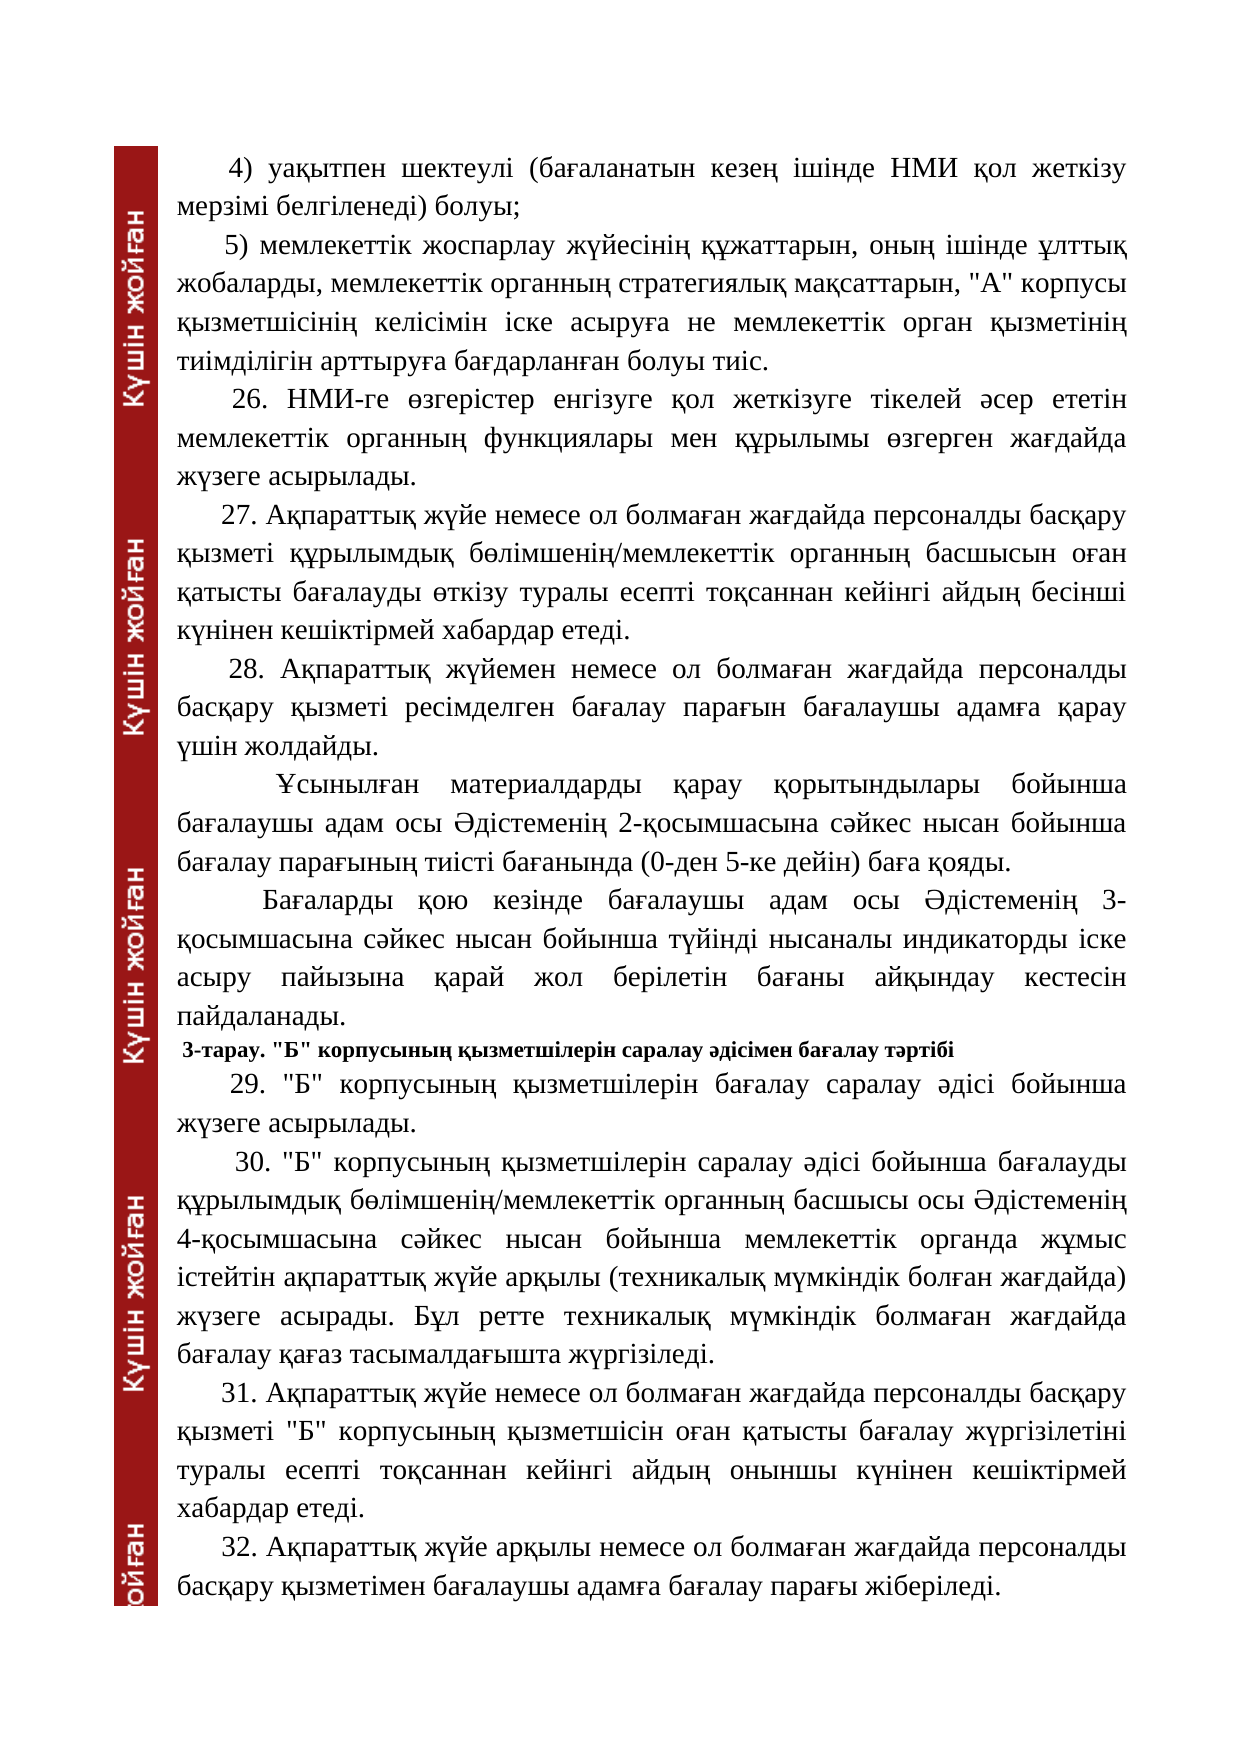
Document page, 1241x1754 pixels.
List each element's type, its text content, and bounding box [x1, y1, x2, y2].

picture [114, 1139, 158, 1144]
picture [114, 646, 158, 651]
text Бағаларды қою кезінде бағалаушы адам осы Әдістеменің 3-қосымшасына сәйкес нысан бойынша түйінді нысаналы индикаторды іске асыру пайызына қарай жол берілетін бағаны айқындау кестесін пайдаланады. [112, 882, 1128, 1031]
picture [114, 1370, 158, 1375]
picture [114, 1601, 158, 1606]
picture [114, 762, 158, 767]
text 31. Ақпараттық жүйе немесе ол болмаған жағдайда персоналды басқару қызметі "Б" корпусының қызметшісін оған қатысты бағалау жүргізілетіні туралы есепті тоқсаннан кейінгі айдың оныншы күнінен кешіктірмей хабардар етеді. [112, 1375, 1128, 1524]
text 29. "Б" корпусының қызметшілерін бағалау саралау әдісі бойынша жүзеге асырылады. [112, 1067, 1128, 1139]
text 4) уақытпен шектеулі (бағаланатын кезең ішінде НМИ қол жеткізу мерзімі белгіленеді) болуы; [112, 150, 1128, 222]
text 5) мемлекеттік жоспарлау жүйесінің құжаттарын, оның ішінде ұлттық жобаларды, мемлекеттік органның стратегиялық мақсаттарын, "А" корпусы қызметшісінің келісімін іске асыруға не мемлекеттік орган қызметінің тиімділігін арттыруға бағдарланған болуы тиіс. [112, 227, 1128, 376]
picture [114, 376, 158, 381]
picture [114, 146, 158, 150]
picture [114, 1063, 158, 1067]
text 3-тарау. "Б" корпусының қызметшілерін саралау әдісімен бағалау тәртібі [112, 1036, 1128, 1063]
picture [114, 1524, 158, 1529]
text 32. Ақпараттық жүйе арқылы немесе ол болмаған жағдайда персоналды басқару қызметімен бағалаушы адамға бағалау парағы жіберіледі. [112, 1529, 1128, 1601]
picture [114, 222, 158, 227]
text 28. Ақпараттық жүйемен немесе ол болмаған жағдайда персоналды басқару қызметі ресімделген бағалау парағын бағалаушы адамға қарау үшін жолдайды. [112, 651, 1128, 762]
text 26. НМИ-ге өзгерістер енгізуге қол жеткізуге тікелей әсер ететін мемлекеттік органның функциялары мен құрылымы өзгерген жағдайда жүзеге асырылады. [112, 381, 1128, 492]
text Ұсынылған материалдарды қарау қорытындылары бойынша бағалаушы адам осы Әдістеменің 2-қосымшасына сәйкес нысан бойынша бағалау парағының тиісті бағанында (0-ден 5-ке дейін) баға қояды. [112, 767, 1128, 877]
text 30. "Б" корпусының қызметшілерін саралау әдісі бойынша бағалауды құрылымдық бөлімшенің/мемлекеттік органның басшысы осы Әдістеменің 4-қосымшасына сәйкес нысан бойынша мемлекеттік органда жұмыс істейтін ақпараттық жүйе арқылы (техникалық мүмкіндік болған жағдайда) жүзеге асырады. Бұл ретте техникалық мүмкіндік болмаған жағдайда бағалау қағаз тасымалдағышта жүргізіледі. [112, 1144, 1128, 1370]
picture [114, 877, 158, 882]
picture [114, 492, 158, 497]
text 27. Ақпараттық жүйе немесе ол болмаған жағдайда персоналды басқару қызметі құрылымдық бөлімшенің/мемлекеттік органның басшысын оған қатысты бағалауды өткізу туралы есепті тоқсаннан кейінгі айдың бесінші күнінен кешіктірмей хабардар етеді. [112, 497, 1128, 646]
picture [114, 1031, 158, 1036]
